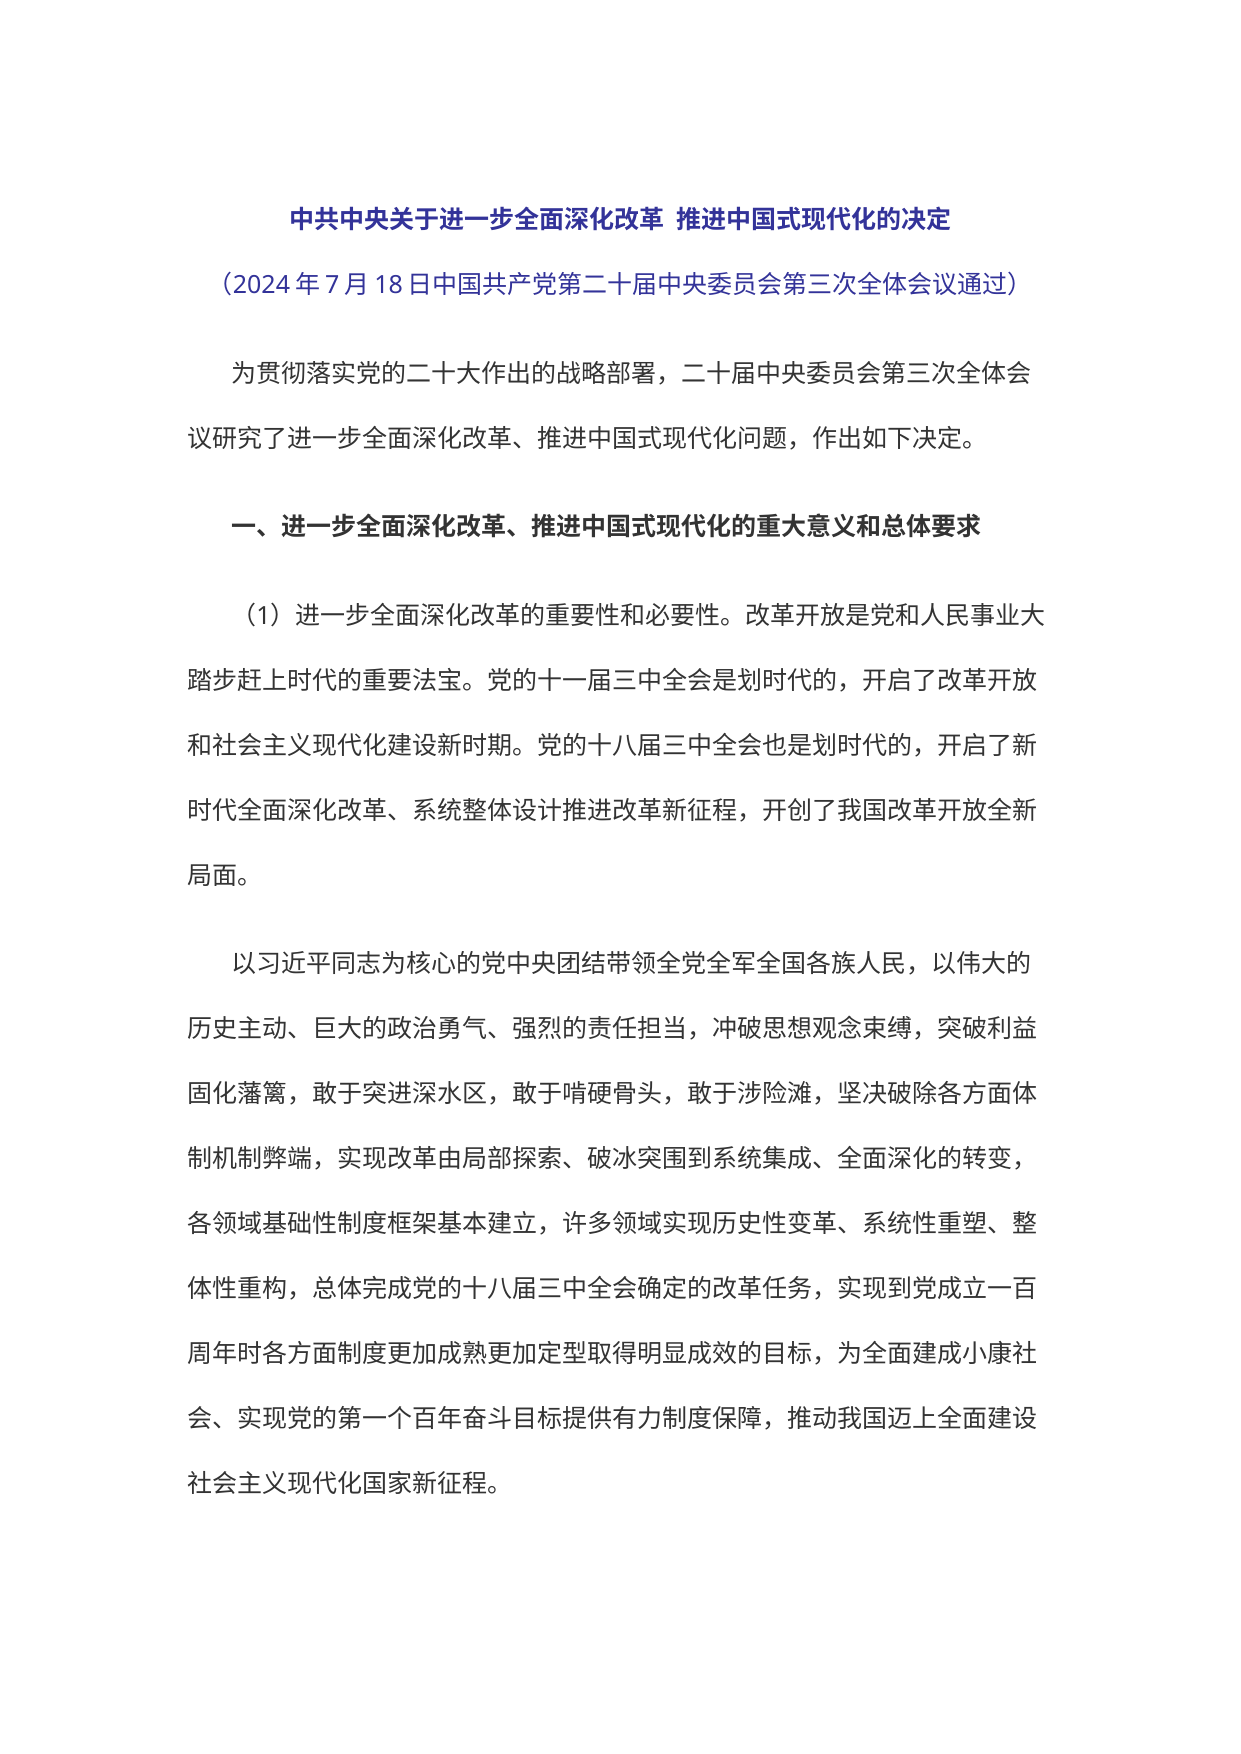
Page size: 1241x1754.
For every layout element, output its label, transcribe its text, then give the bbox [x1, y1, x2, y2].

text （1）进一步全面深化改革的重要性和必要性。改革开放是党和人民事业大踏步赶上时代的重要法宝。党的十一届三中全会是划时代的，开启了改革开放和社会主义现代化建设新时期。党的十八届三中全会也是划时代的，开启了新时代全面深化改革、系统整体设计推进改革新征程，开创了我国改革开放全新局面。 [187, 581, 1053, 906]
text 一、进一步全面深化改革、推进中国式现代化的重大意义和总体要求 [187, 492, 1053, 557]
text 为贯彻落实党的二十大作出的战略部署，二十届中央委员会第三次全体会议研究了进一步全面深化改革、推进中国式现代化问题，作出如下决定。 [187, 339, 1053, 469]
text 以习近平同志为核心的党中央团结带领全党全军全国各族人民，以伟大的历史主动、巨大的政治勇气、强烈的责任担当，冲破思想观念束缚，突破利益固化藩篱，敢于突进深水区，敢于啃硬骨头，敢于涉险滩，坚决破除各方面体制机制弊端，实现改革由局部探索、破冰突围到系统集成、全面深化的转变，各领域基础性制度框架基本建立，许多领域实现历史性变革、系统性重塑、整体性重构，总体完成党的十八届三中全会确定的改革任务，实现到党成立一百周年时各方面制度更加成熟更加定型取得明显成效的目标，为全面建成小康社会、实现党的第一个百年奋斗目标提供有力制度保障，推动我国迈上全面建设社会主义现代化国家新征程。 [187, 929, 1053, 1514]
text 中共中央关于进一步全面深化改革 推进中国式现代化的决定 （2024年7月18日中国共产党第二十届中央委员会第三次全体会议通过） [187, 185, 1053, 315]
